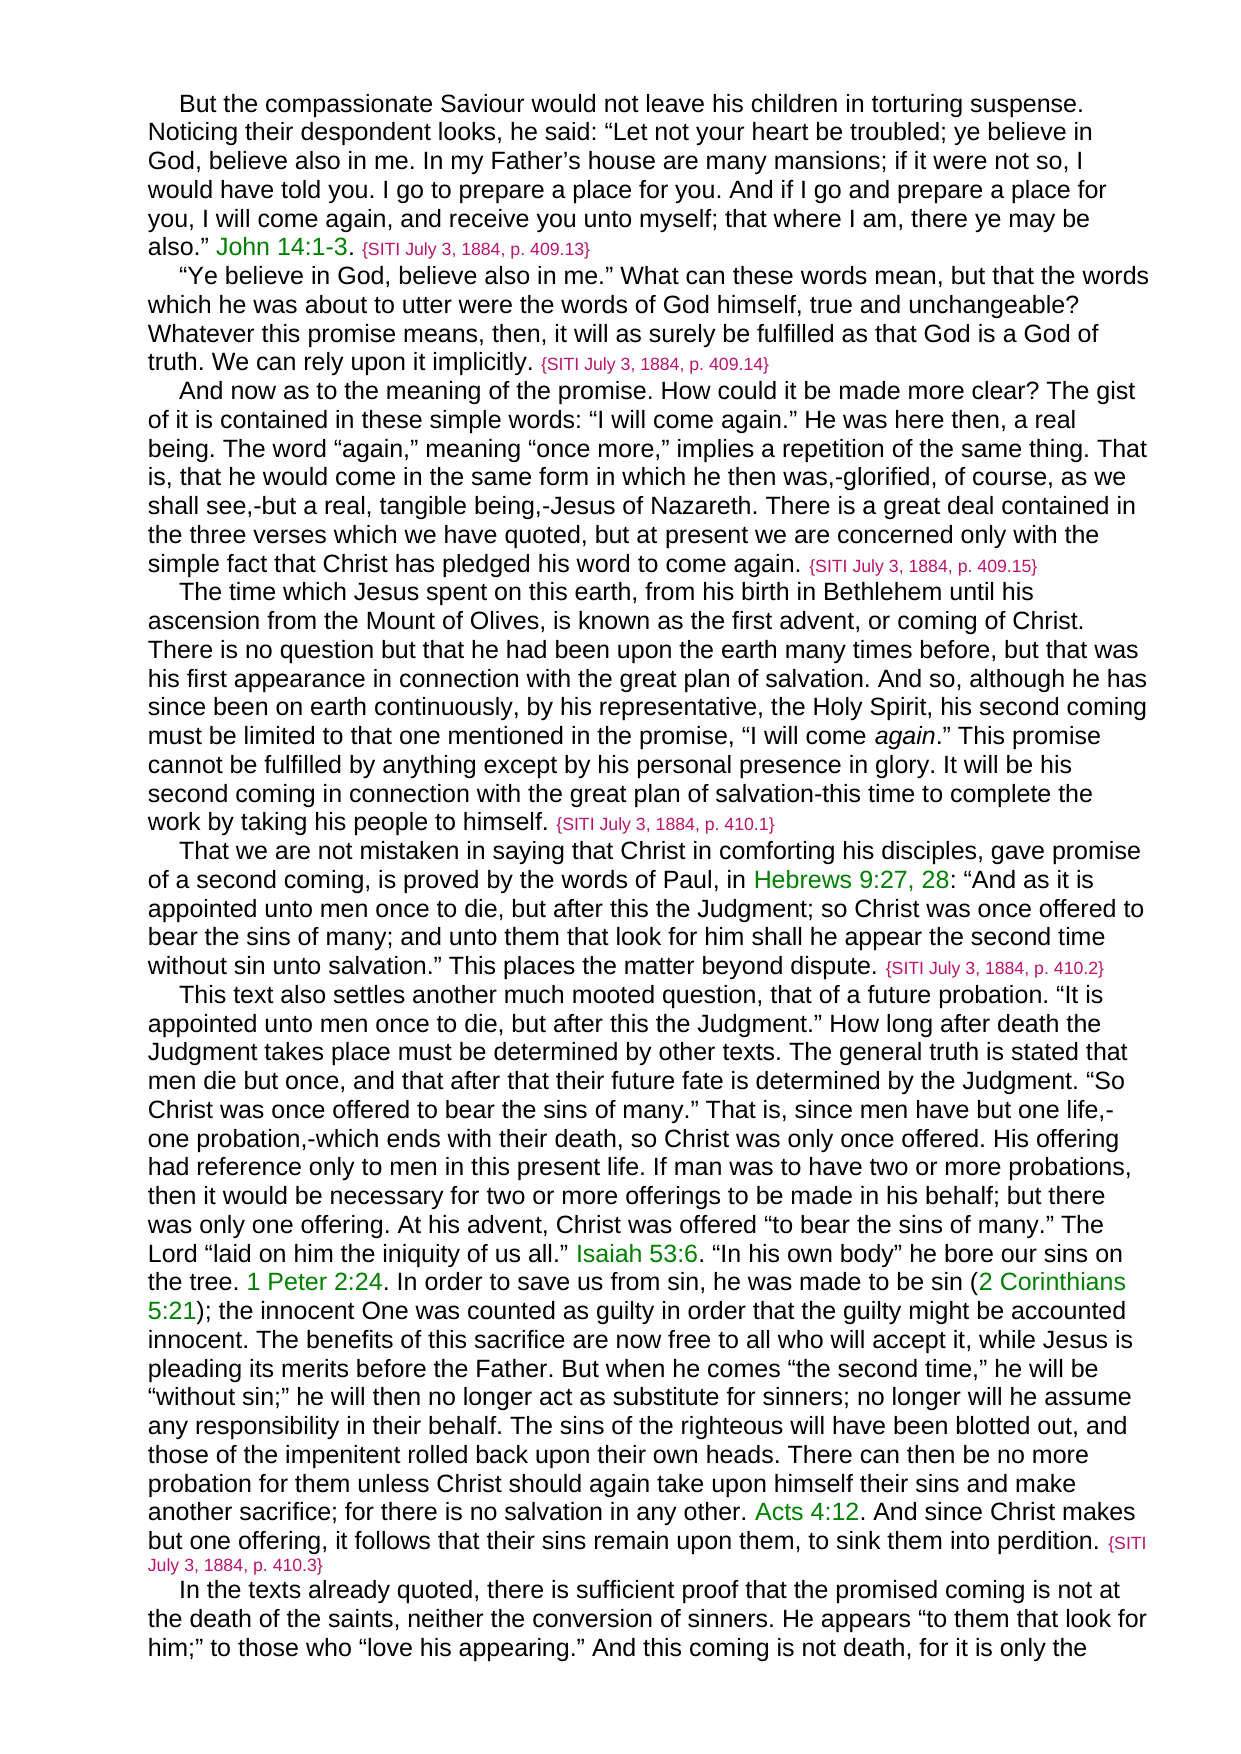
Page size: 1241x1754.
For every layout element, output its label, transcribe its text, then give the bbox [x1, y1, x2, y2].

text And now as to the meaning of the promise. How could it be made more clear? The gist of it is contained in these simple words: “I will come again.” He was here then, a real being. The word “again,” meaning “once more,” implies a repetition of the same thing. That is, that he would come in the same form in which he then was,-glorified, of course, as we shall see,-but a real, tangible being,-Jesus of Nazareth. There is a great deal contained in the three verses which we have quoted, but at present we are concerned only with the simple fact that Christ has pledged his word to come again. {SITI July 3, 1884, p. 409.15} [148, 376, 1152, 577]
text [148, 1575, 1152, 1661]
text The time which Jesus spent on this earth, from his birth in Bethlehem until his ascension from the Mount of Olives, is known as the first advent, or coming of Christ. There is no question but that he had been upon the earth many times before, but that was his first appearance in connection with the great plan of salvation. And so, although he has since been on earth continuously, by his representative, the Holy Spirit, his second coming must be limited to that one mentioned in the promise, “I will come again.” This promise cannot be fulfilled by anything except by his personal presence in glory. It will be his second coming in connection with the great plan of salvation-this time to complete the work by taking his people to himself. {SITI July 3, 1884, p. 410.1} [148, 577, 1152, 836]
text That we are not mistaken in saying that Christ in comforting his disciples, gave promise of a second coming, is proved by the words of Paul, in Hebrews 9:27, 28: “And as it is appointed unto men once to die, but after this the Judgment; so Christ was once offered to bear the sins of many; and unto them that look for him shall he appear the second time without sin unto salvation.” This places the matter beyond dispute. {SITI July 3, 1884, p. 410.2} [148, 836, 1152, 980]
text This text also settles another much mooted question, that of a future probation. “It is appointed unto men once to die, but after this the Judgment.” How long after death the Judgment takes place must be determined by other texts. The general truth is stated that men die but once, and that after that their future fate is determined by the Judgment. “So Christ was once offered to bear the sins of many.” That is, since men have but one life,-one probation,-which ends with their death, so Christ was only once offered. His offering had reference only to men in this present life. If man was to have two or more probations, then it would be necessary for two or more offerings to be made in his behalf; but there was only one offering. At his advent, Christ was offered “to bear the sins of many.” The Lord “laid on him the iniquity of us all.” Isaiah 53:6. “In his own body” he bore our sins on the tree. 1 Peter 2:24. In order to save us from sin, he was made to be sin (2 Corinthians 5:21); the innocent One was counted as guilty in order that the guilty might be accounted innocent. The benefits of this sacrifice are now free to all who will accept it, while Jesus is pleading its merits before the Father. But when he comes “the second time,” he will be “without sin;” he will then no longer act as substitute for sinners; no longer will he assume any responsibility in their behalf. The sins of the righteous will have been blotted out, and those of the impenitent rolled back upon their own heads. There can then be no more probation for them unless Christ should again take upon himself their sins and make another sacrifice; for there is no salvation in any other. Acts 4:12. And since Christ makes but one offering, it follows that their sins remain upon them, to sink them into perdition. {SITI July 3, 1884, p. 410.3} [148, 980, 1152, 1575]
text But the compassionate Saviour would not leave his children in torturing suspense. Noticing their despondent looks, he said: “Let not your heart be troubled; ye believe in God, believe also in me. In my Father’s house are many mansions; if it were not so, I would have told you. I go to prepare a place for you. And if I go and prepare a place for you, I will come again, and receive you unto myself; that where I am, there ye may be also.” John 14:1-3. {SITI July 3, 1884, p. 409.13} [148, 88, 1152, 261]
text “Ye believe in God, believe also in me.” What can these words mean, but that the words which he was about to utter were the words of God himself, true and unchangeable? Whatever this promise means, then, it will as surely be fulfilled as that God is a God of truth. We can rely upon it implicitly. {SITI July 3, 1884, p. 409.14} [148, 261, 1152, 376]
